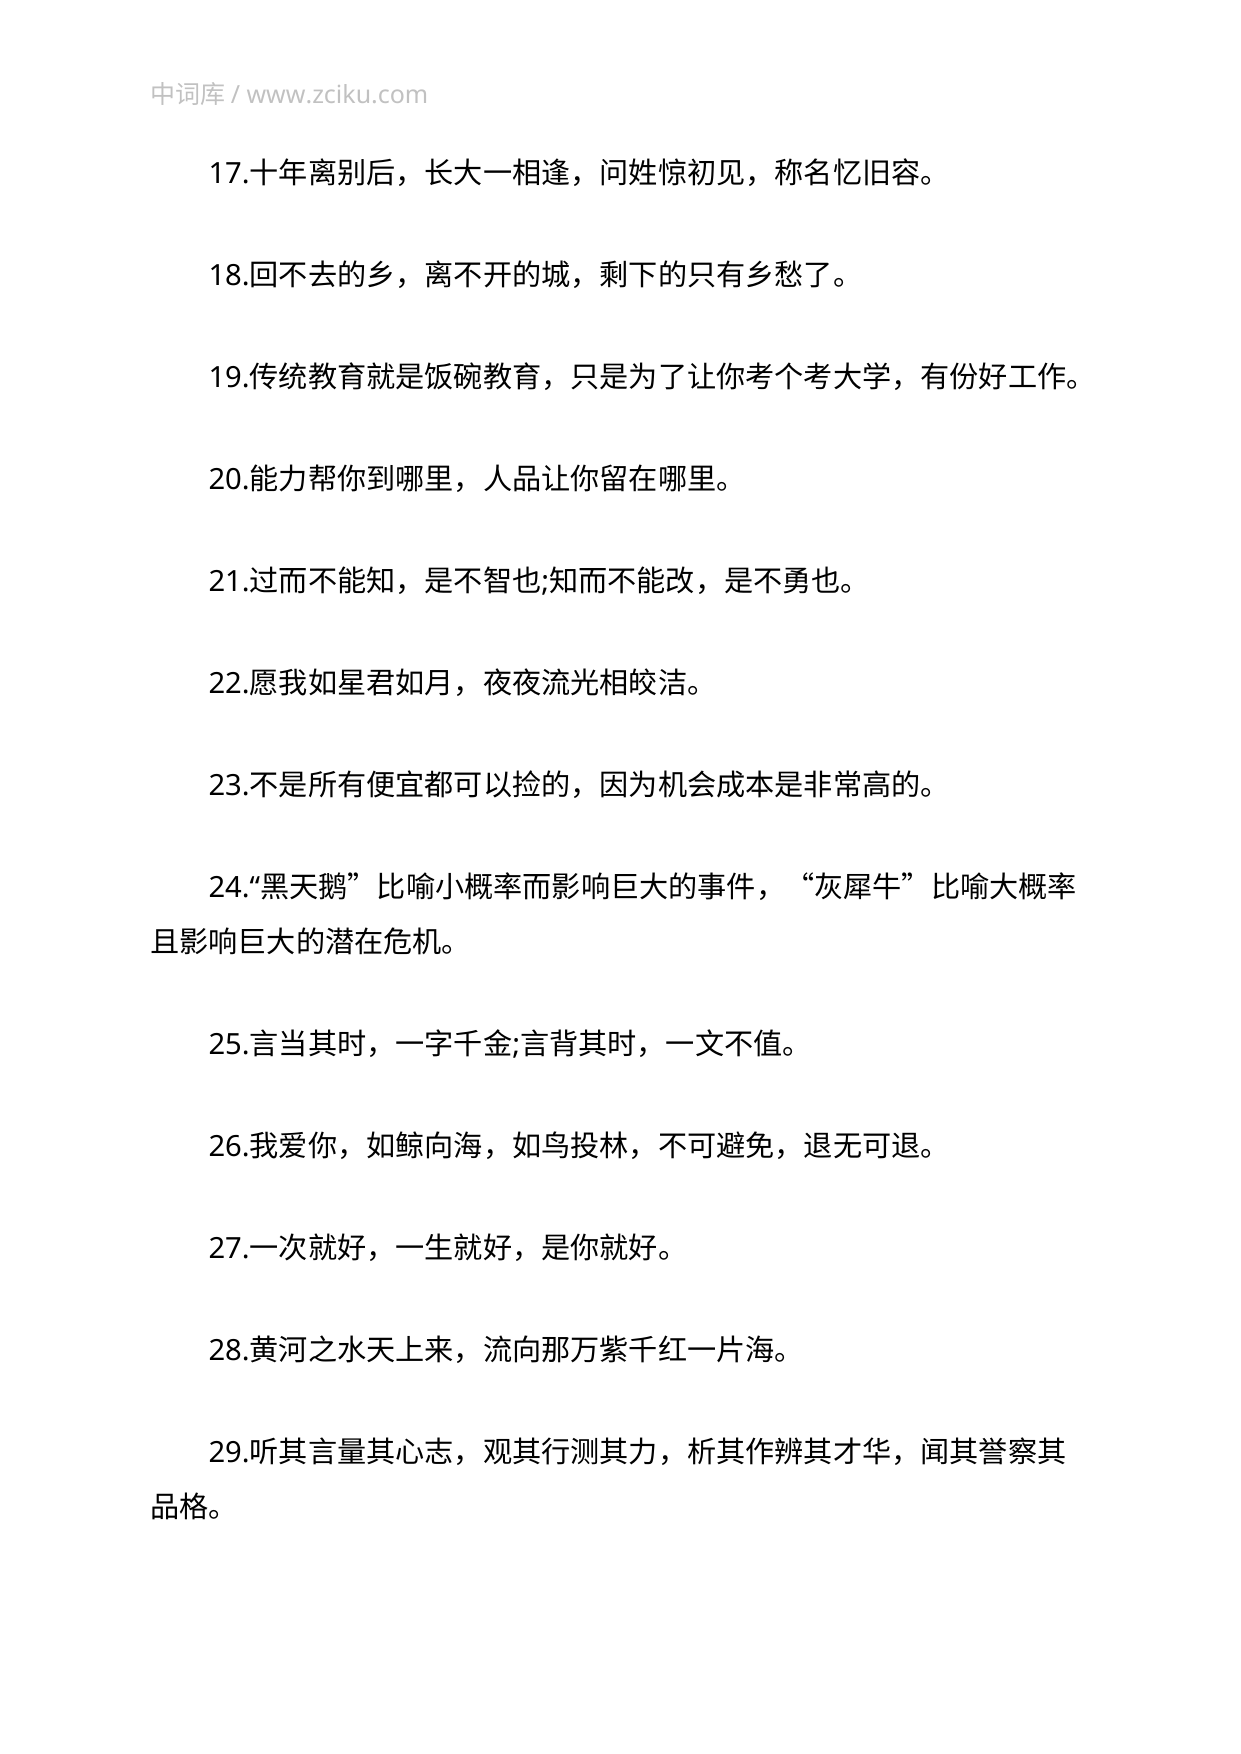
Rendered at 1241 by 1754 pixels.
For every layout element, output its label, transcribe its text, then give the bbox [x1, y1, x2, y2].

text 19.传统教育就是饭碗教育，只是为了让你考个考大学，有份好工作。 [150, 354, 1090, 396]
text 18.回不去的乡，离不开的城，剩下的只有乡愁了。 [150, 252, 1090, 294]
text 29.听其言量其心志，观其行测其力，析其作辨其才华，闻其誉察其品格。 [150, 1428, 1090, 1526]
text 28.黄河之水天上来，流向那万紫千红一片海。 [150, 1327, 1090, 1369]
text 27.一次就好，一生就好，是你就好。 [150, 1224, 1090, 1267]
text 24.“黑天鹅”比喻小概率而影响巨大的事件，“灰犀牛”比喻大概率且影响巨大的潜在危机。 [150, 864, 1090, 961]
text 21.过而不能知，是不智也;知而不能改，是不勇也。 [150, 558, 1090, 600]
text 20.能力帮你到哪里，人品让你留在哪里。 [150, 456, 1090, 498]
text 17.十年离别后，长大一相逢，问姓惊初见，称名忆旧容。 [150, 150, 1090, 192]
text 22.愿我如星君如月，夜夜流光相皎洁。 [150, 660, 1090, 702]
text 26.我爱你，如鲸向海，如鸟投林，不可避免，退无可退。 [150, 1123, 1090, 1165]
text 25.言当其时，一字千金;言背其时，一文不值。 [150, 1021, 1090, 1063]
text 23.不是所有便宜都可以捡的，因为机会成本是非常高的。 [150, 762, 1090, 804]
